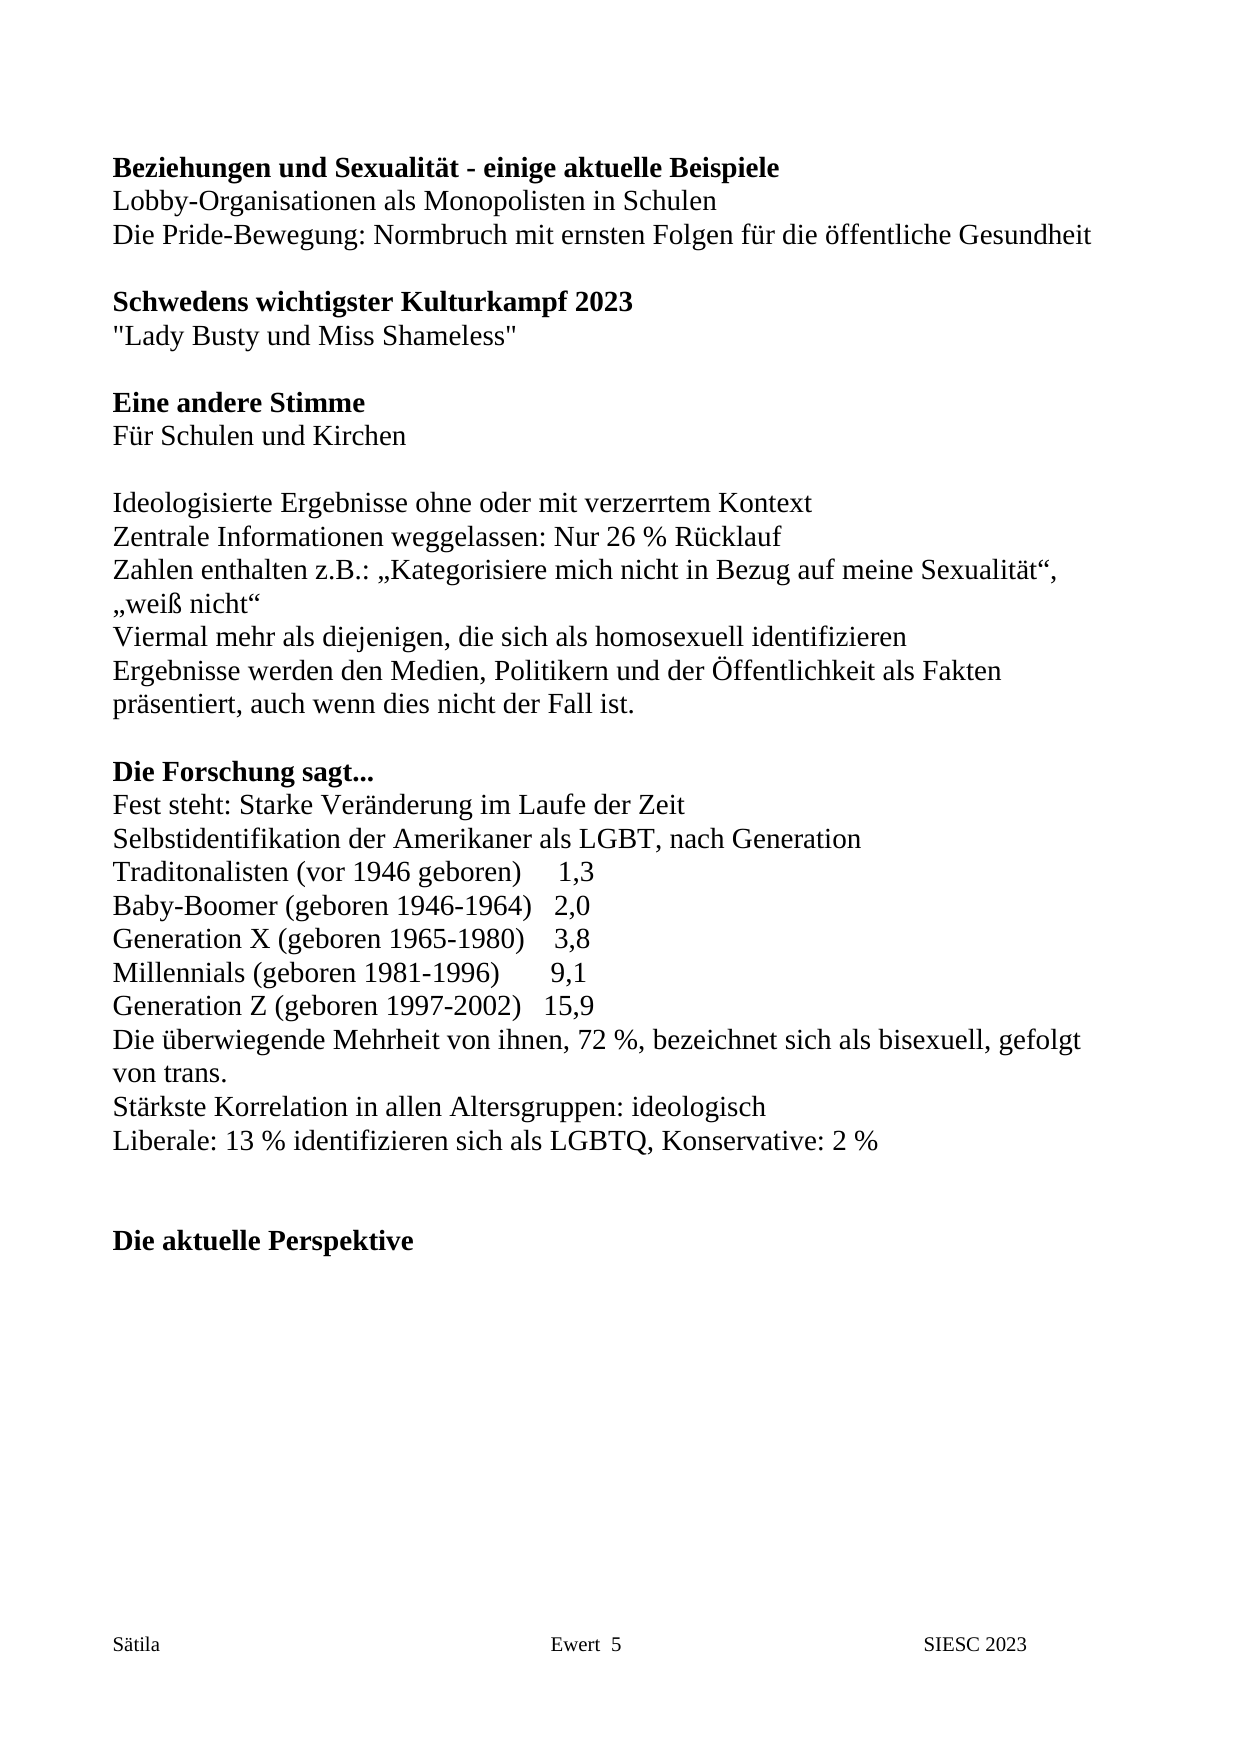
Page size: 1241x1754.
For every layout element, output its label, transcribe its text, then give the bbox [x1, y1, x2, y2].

text Generation X (geboren 1965-1980) 3,8 [112, 921, 1128, 955]
text "Lady Busty und Miss Shameless" [112, 318, 1128, 351]
text Fest steht: Starke Veränderung im Laufe der Zeit [112, 787, 1128, 821]
text Ergebnisse werden den Medien, Politikern und der Öffentlichkeit als Fakten präsentiert, auch wenn dies nicht der Fall ist. [112, 653, 1128, 720]
text Die Pride-Bewegung: Normbruch mit ernsten Folgen für die öffentliche Gesundheit [112, 217, 1128, 251]
text Traditonalisten (vor 1946 geboren) 1,3 [112, 854, 1128, 888]
text Millennials (geboren 1981-1996) 9,1 [112, 955, 1128, 988]
text Stärkste Korrelation in allen Altersgruppen: ideologisch [112, 1089, 1128, 1123]
text Selbstidentifikation der Amerikaner als LGBT, nach Generation [112, 821, 1128, 854]
text Schwedens wichtigster Kulturkampf 2023 [112, 284, 1128, 318]
text Die überwiegende Mehrheit von ihnen, 72 %, bezeichnet sich als bisexuell, gefolgt von trans. [112, 1022, 1128, 1089]
text Beziehungen und Sexualität - einige aktuelle Beispiele [112, 150, 1128, 183]
text Lobby-Organisationen als Monopolisten in Schulen [112, 183, 1128, 217]
text Die aktuelle Perspektive [112, 1223, 1128, 1257]
text Baby-Boomer (geboren 1946-1964) 2,0 [112, 888, 1128, 921]
text Liberale: 13 % identifizieren sich als LGBTQ, Konservative: 2 % [112, 1123, 1128, 1156]
text Zentrale Informationen weggelassen: Nur 26 % Rücklauf [112, 519, 1128, 552]
text Zahlen enthalten z.B.: „Kategorisiere mich nicht in Bezug auf meine Sexualität“, „weiß nicht“ [112, 552, 1128, 619]
text Viermal mehr als diejenigen, die sich als homosexuell identifizieren [112, 619, 1128, 653]
text Für Schulen und Kirchen [112, 418, 1128, 452]
text Generation Z (geboren 1997-2002) 15,9 [112, 988, 1128, 1022]
text Die Forschung sagt... [112, 754, 1128, 787]
text Eine andere Stimme [112, 385, 1128, 418]
text Ideologisierte Ergebnisse ohne oder mit verzerrtem Kontext [112, 485, 1128, 519]
